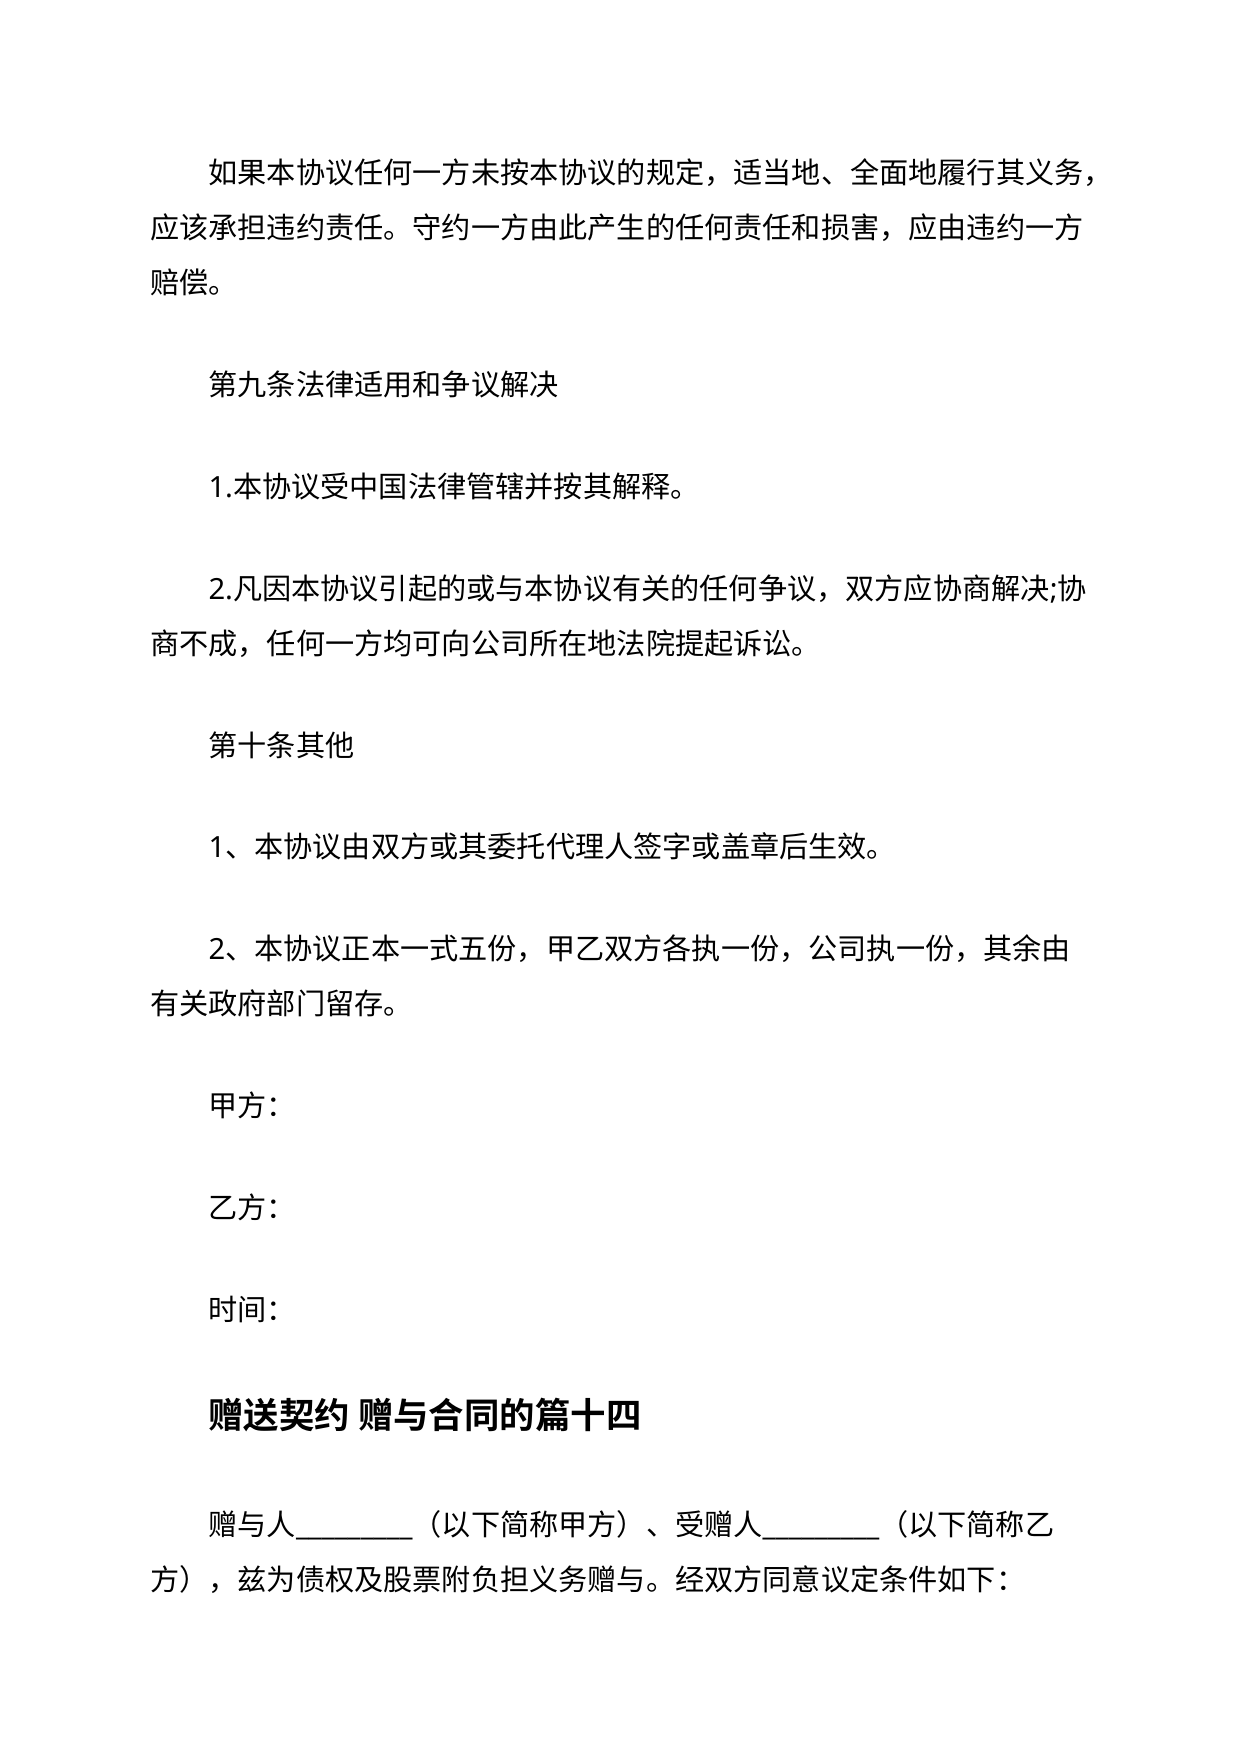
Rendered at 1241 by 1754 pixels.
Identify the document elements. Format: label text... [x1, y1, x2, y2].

text 赠与人_________（以下简称甲方）、受赠人_________（以下简称乙方），兹为债权及股票附负担义务赠与。经双方同意议定条件如下： [150, 1501, 1090, 1599]
text 甲方： [150, 1083, 1090, 1125]
text 时间： [150, 1286, 1090, 1328]
text 1、本协议由双方或其委托代理人签字或盖章后生效。 [150, 824, 1090, 866]
text 2、本协议正本一式五份，甲乙双方各执一份，公司执一份，其余由有关政府部门留存。 [150, 926, 1090, 1023]
text 1.本协议受中国法律管辖并按其解释。 [150, 463, 1090, 506]
text 2.凡因本协议引起的或与本协议有关的任何争议，双方应协商解决;协商不成，任何一方均可向公司所在地法院提起诉讼。 [150, 565, 1090, 663]
text 赠送契约 赠与合同的篇十四 [150, 1388, 1090, 1439]
text 如果本协议任何一方未按本协议的规定，适当地、全面地履行其义务，应该承担违约责任。守约一方由此产生的任何责任和损害，应由违约一方赔偿。 [150, 150, 1090, 302]
text 第十条其他 [150, 722, 1090, 764]
text 第九条法律适用和争议解决 [150, 362, 1090, 404]
text 乙方： [150, 1184, 1090, 1227]
